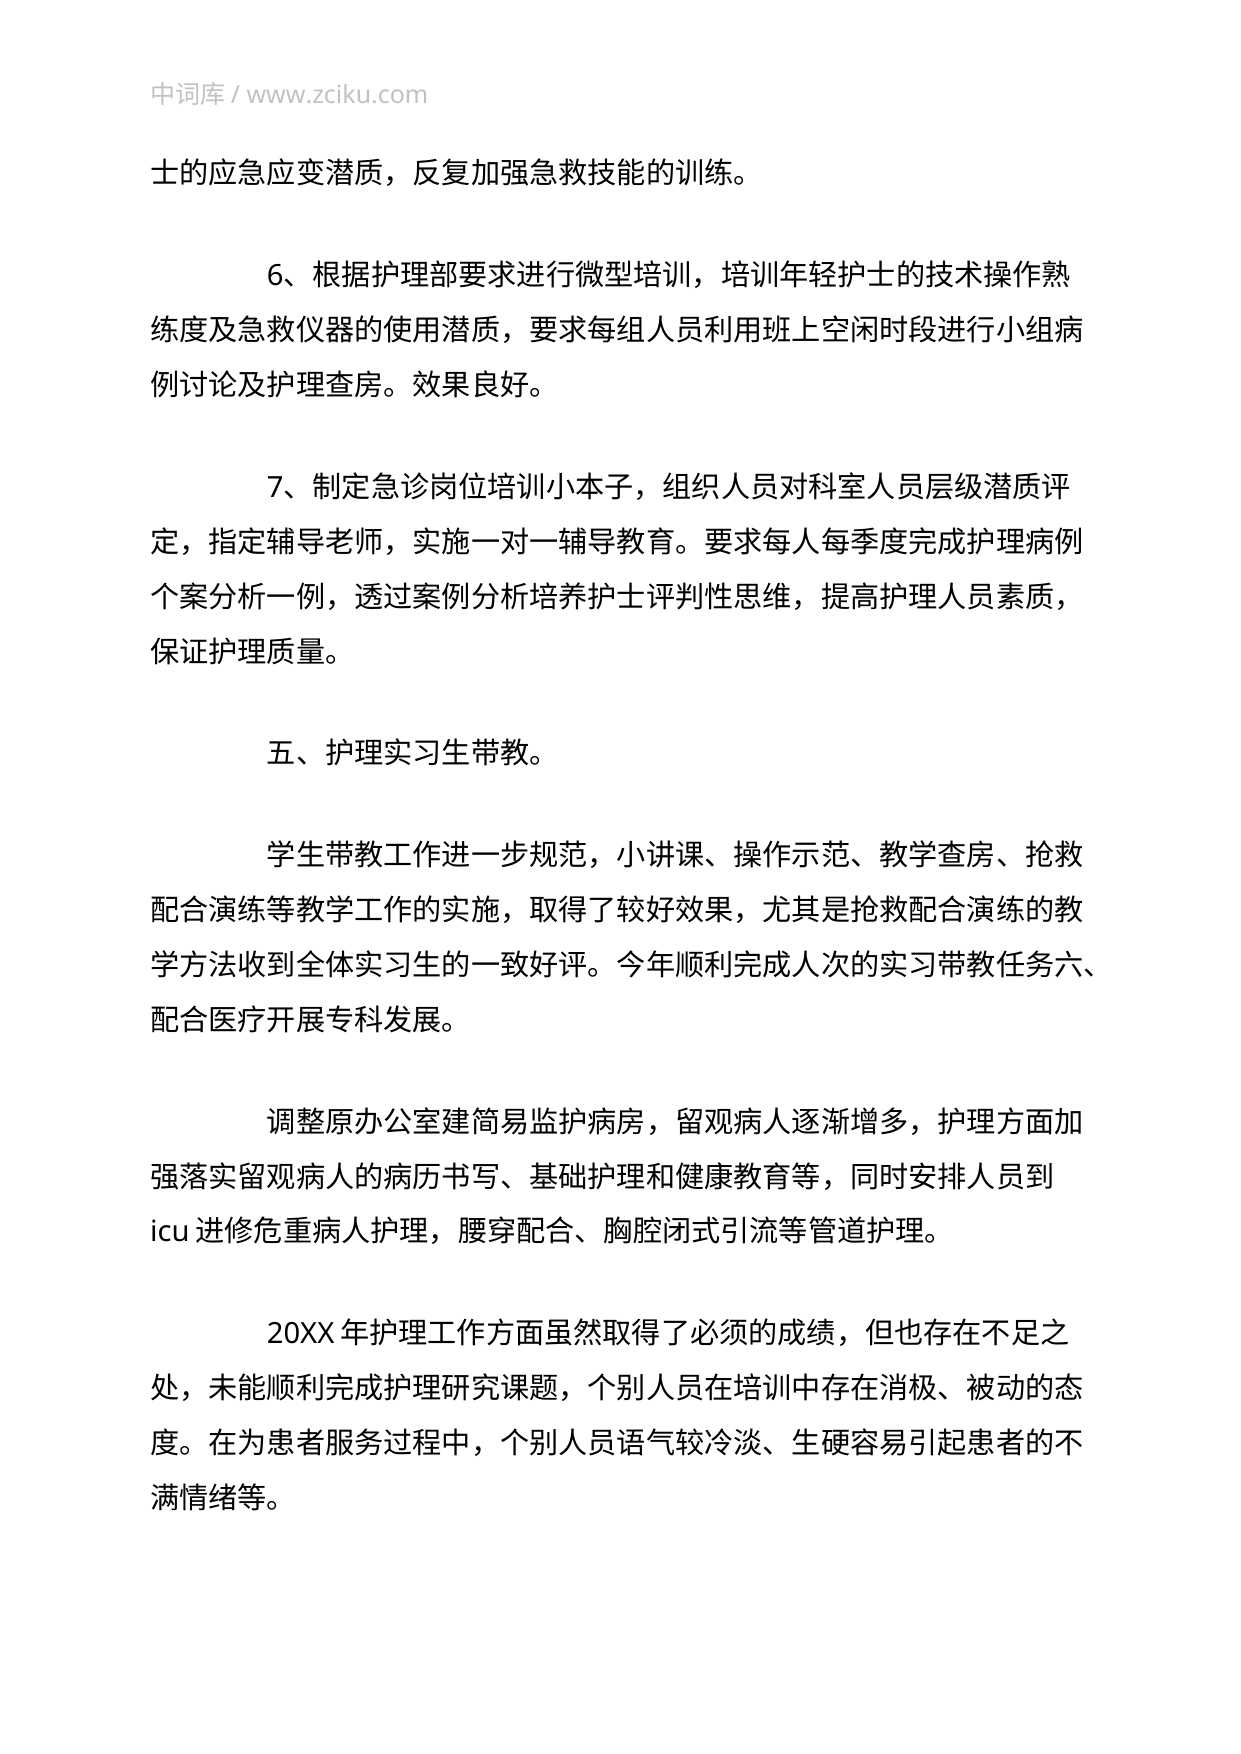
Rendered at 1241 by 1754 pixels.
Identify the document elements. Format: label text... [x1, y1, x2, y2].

text 调整原办公室建简易监护病房，留观病人逐渐增多，护理方面加强落实留观病人的病历书写、基础护理和健康教育等，同时安排人员到icu进修危重病人护理，腰穿配合、胸腔闭式引流等管道护理。 [150, 1098, 1090, 1250]
text 7、制定急诊岗位培训小本子，组织人员对科室人员层级潜质评定，指定辅导老师，实施一对一辅导教育。要求每人每季度完成护理病例个案分析一例，透过案例分析培养护士评判性思维，提高护理人员素质，保证护理质量。 [150, 463, 1090, 671]
text 6、根据护理部要求进行微型培训，培训年轻护士的技术操作熟练度及急救仪器的使用潜质，要求每组人员利用班上空闲时段进行小组病例讨论及护理查房。效果良好。 [150, 252, 1090, 404]
text 五、护理实习生带教。 [150, 730, 1090, 772]
text 20XX年护理工作方面虽然取得了必须的成绩，但也存在不足之处，未能顺利完成护理研究课题，个别人员在培训中存在消极、被动的态度。在为患者服务过程中，个别人员语气较冷淡、生硬容易引起患者的不满情绪等。 [150, 1310, 1090, 1517]
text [150, 150, 1090, 192]
text 学生带教工作进一步规范，小讲课、操作示范、教学查房、抢救配合演练等教学工作的实施，取得了较好效果，尤其是抢救配合演练的教学方法收到全体实习生的一致好评。今年顺利完成人次的实习带教任务六、配合医疗开展专科发展。 [150, 832, 1090, 1039]
